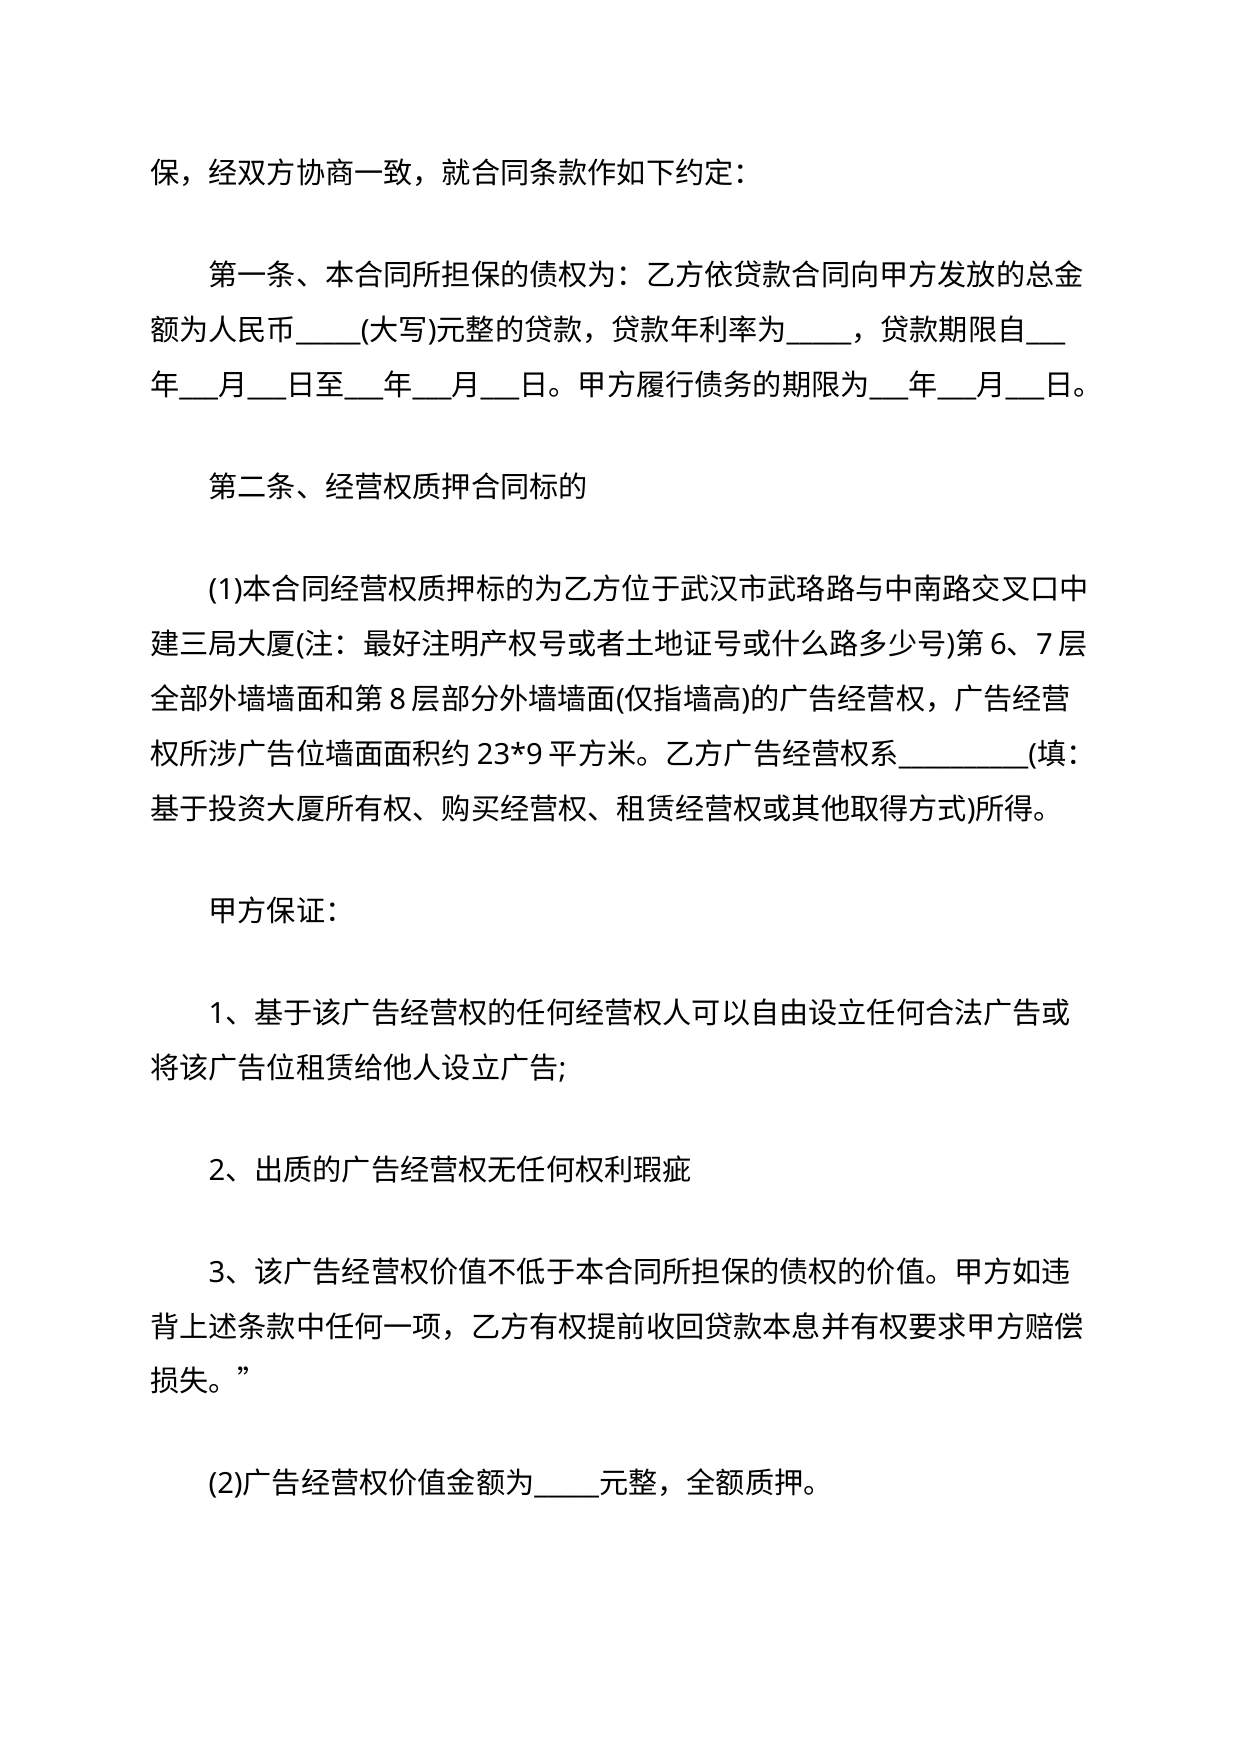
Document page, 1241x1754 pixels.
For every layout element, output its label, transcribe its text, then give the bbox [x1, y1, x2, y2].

text 第一条、本合同所担保的债权为：乙方依贷款合同向甲方发放的总金额为人民币_____(大写)元整的贷款，贷款年利率为_____，贷款期限自___年___月___日至___年___月___日。甲方履行债务的期限为___年___月___日。 [150, 252, 1090, 404]
text 第二条、经营权质押合同标的 [150, 464, 1090, 506]
text 1、基于该广告经营权的任何经营权人可以自由设立任何合法广告或将该广告位租赁给他人设立广告; [150, 989, 1090, 1087]
text 甲方保证： [150, 887, 1090, 930]
text 2、出质的广告经营权无任何权利瑕疵 [150, 1146, 1090, 1188]
text 3、该广告经营权价值不低于本合同所担保的债权的价值。甲方如违背上述条款中任何一项，乙方有权提前收回贷款本息并有权要求甲方赔偿损失。” [150, 1248, 1090, 1400]
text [150, 150, 1090, 192]
text (2)广告经营权价值金额为_____元整，全额质押。 [150, 1460, 1090, 1502]
text (1)本合同经营权质押标的为乙方位于武汉市武珞路与中南路交叉口中建三局大厦(注：最好注明产权号或者土地证号或什么路多少号)第6、7层全部外墙墙面和第8层部分外墙墙面(仅指墙高)的广告经营权，广告经营权所涉广告位墙面面积约23*9平方米。乙方广告经营权系__________(填：基于投资大厦所有权、购买经营权、租赁经营权或其他取得方式)所得。 [150, 565, 1090, 828]
